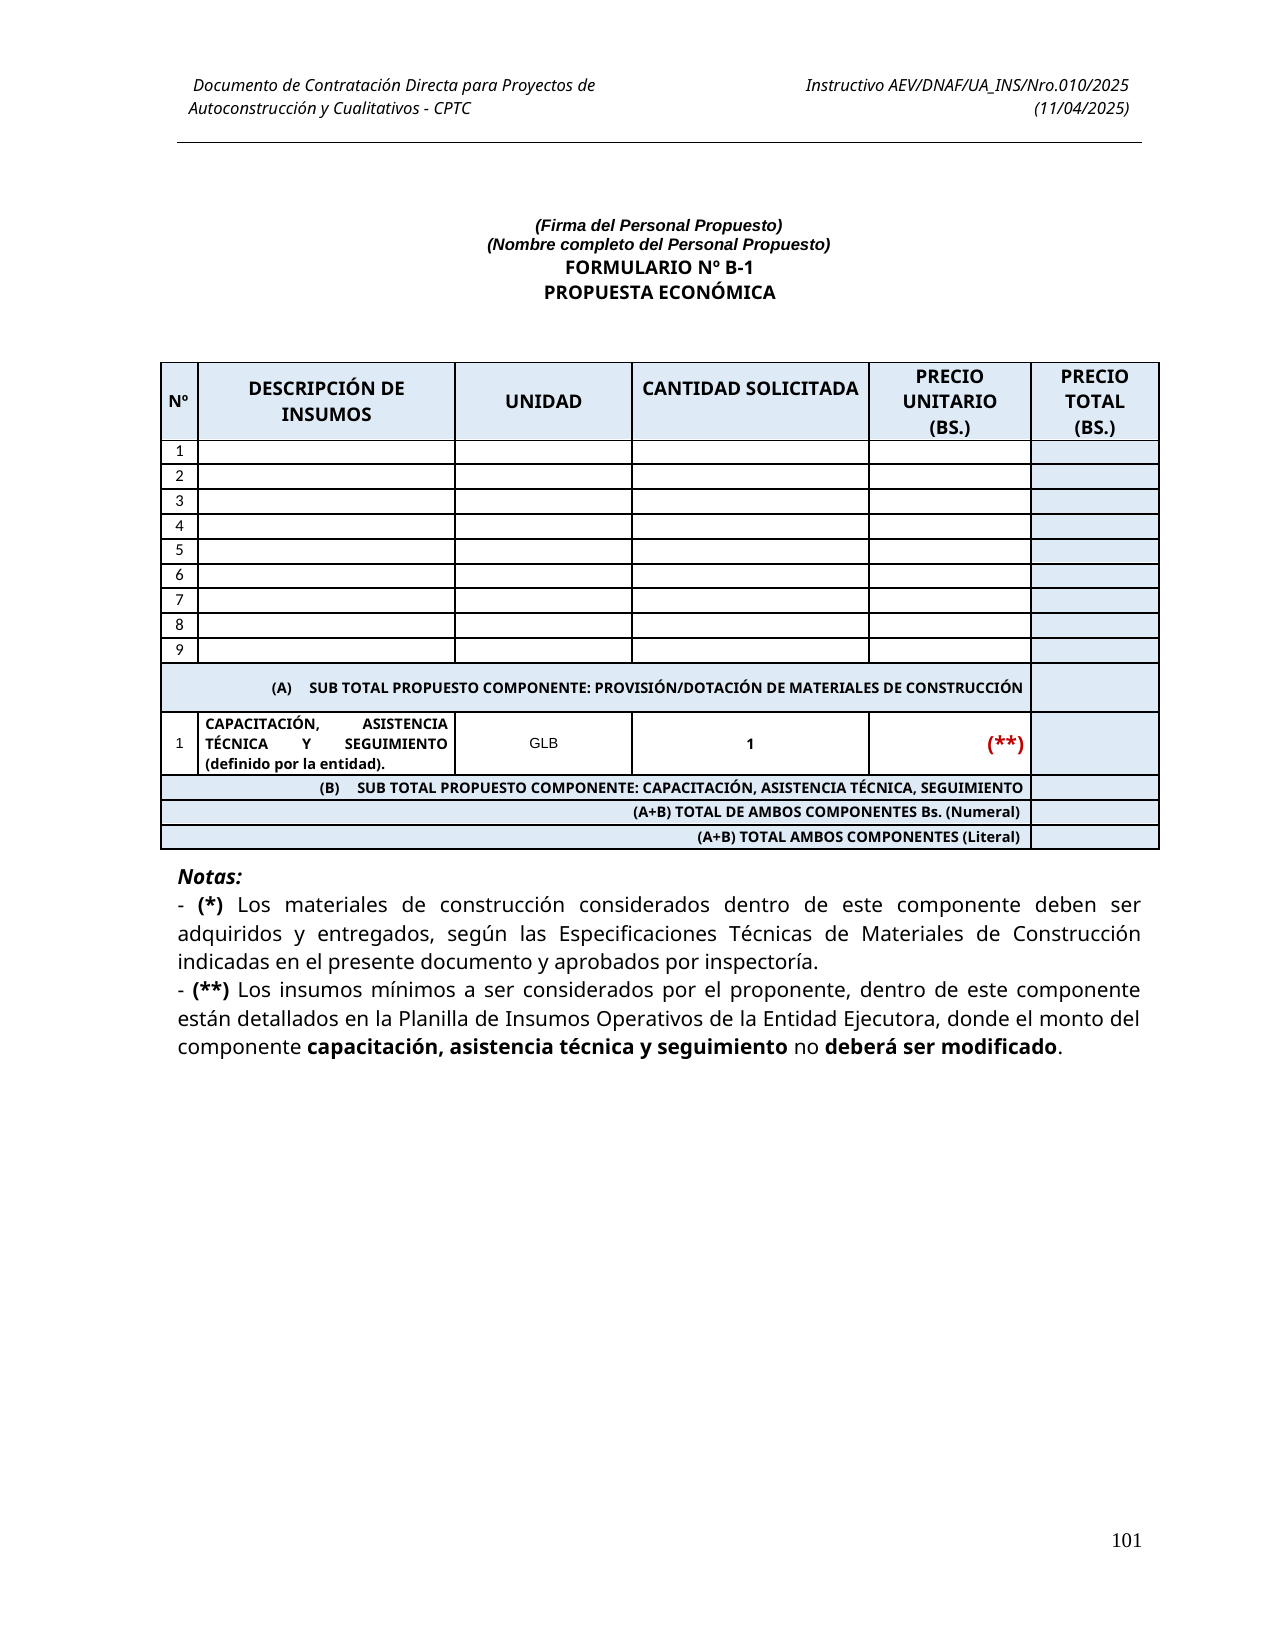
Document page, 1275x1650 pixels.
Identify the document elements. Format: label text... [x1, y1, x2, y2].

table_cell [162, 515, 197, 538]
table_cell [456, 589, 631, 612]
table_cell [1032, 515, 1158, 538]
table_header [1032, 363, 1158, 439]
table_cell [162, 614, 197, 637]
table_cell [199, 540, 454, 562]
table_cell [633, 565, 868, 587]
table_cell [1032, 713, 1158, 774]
text - (*) Los materiales de construcción considerados dentro de este componente deben ser adquiridos y entregados, según las Especificaciones Técnicas de Materiales de Construcción indicadas en el presente documento y aprobados por inspectoría. [177, 890, 1142, 976]
text PROPUESTA ECONÓMICA [177, 279, 1142, 305]
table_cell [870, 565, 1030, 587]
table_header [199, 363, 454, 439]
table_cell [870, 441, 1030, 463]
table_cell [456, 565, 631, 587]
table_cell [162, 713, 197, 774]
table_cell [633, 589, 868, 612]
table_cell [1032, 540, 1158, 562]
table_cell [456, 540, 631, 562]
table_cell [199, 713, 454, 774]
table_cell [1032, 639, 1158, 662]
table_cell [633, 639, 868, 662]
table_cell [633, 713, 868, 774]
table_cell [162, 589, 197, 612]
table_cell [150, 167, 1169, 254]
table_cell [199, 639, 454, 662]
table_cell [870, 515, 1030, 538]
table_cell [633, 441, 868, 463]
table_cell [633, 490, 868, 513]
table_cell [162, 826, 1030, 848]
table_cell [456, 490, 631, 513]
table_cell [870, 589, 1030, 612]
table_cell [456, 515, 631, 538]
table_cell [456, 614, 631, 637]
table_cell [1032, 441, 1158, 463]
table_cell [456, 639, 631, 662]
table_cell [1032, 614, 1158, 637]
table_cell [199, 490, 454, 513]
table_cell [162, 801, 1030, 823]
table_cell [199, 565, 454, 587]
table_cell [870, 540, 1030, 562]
text Notas: [177, 862, 1142, 890]
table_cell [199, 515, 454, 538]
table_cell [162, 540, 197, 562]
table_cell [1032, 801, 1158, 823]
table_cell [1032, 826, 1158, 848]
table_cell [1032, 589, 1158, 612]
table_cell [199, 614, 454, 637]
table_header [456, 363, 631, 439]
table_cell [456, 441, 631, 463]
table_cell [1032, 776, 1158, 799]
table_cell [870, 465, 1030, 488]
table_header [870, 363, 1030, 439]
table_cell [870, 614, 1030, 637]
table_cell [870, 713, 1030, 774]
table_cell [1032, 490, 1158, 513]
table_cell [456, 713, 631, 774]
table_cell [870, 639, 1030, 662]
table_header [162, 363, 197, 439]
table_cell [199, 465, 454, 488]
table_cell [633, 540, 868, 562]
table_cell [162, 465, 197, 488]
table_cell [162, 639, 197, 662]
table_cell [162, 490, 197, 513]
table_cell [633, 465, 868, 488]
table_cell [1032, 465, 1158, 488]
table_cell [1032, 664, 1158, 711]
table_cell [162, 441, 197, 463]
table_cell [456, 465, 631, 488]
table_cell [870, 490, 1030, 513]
text FORMULARIO Nº B-1 [177, 254, 1142, 279]
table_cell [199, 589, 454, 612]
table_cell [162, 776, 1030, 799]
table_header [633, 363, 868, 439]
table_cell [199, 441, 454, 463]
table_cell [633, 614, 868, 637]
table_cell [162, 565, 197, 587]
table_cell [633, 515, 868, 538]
text - (**) Los insumos mínimos a ser considerados por el proponente, dentro de este componente están detallados en la Planilla de Insumos Operativos de la Entidad Ejecutora, donde el monto del componente capacitación, asistencia técnica y seguimiento no deberá ser modificado. [177, 976, 1142, 1061]
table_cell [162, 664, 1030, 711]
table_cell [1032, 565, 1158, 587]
